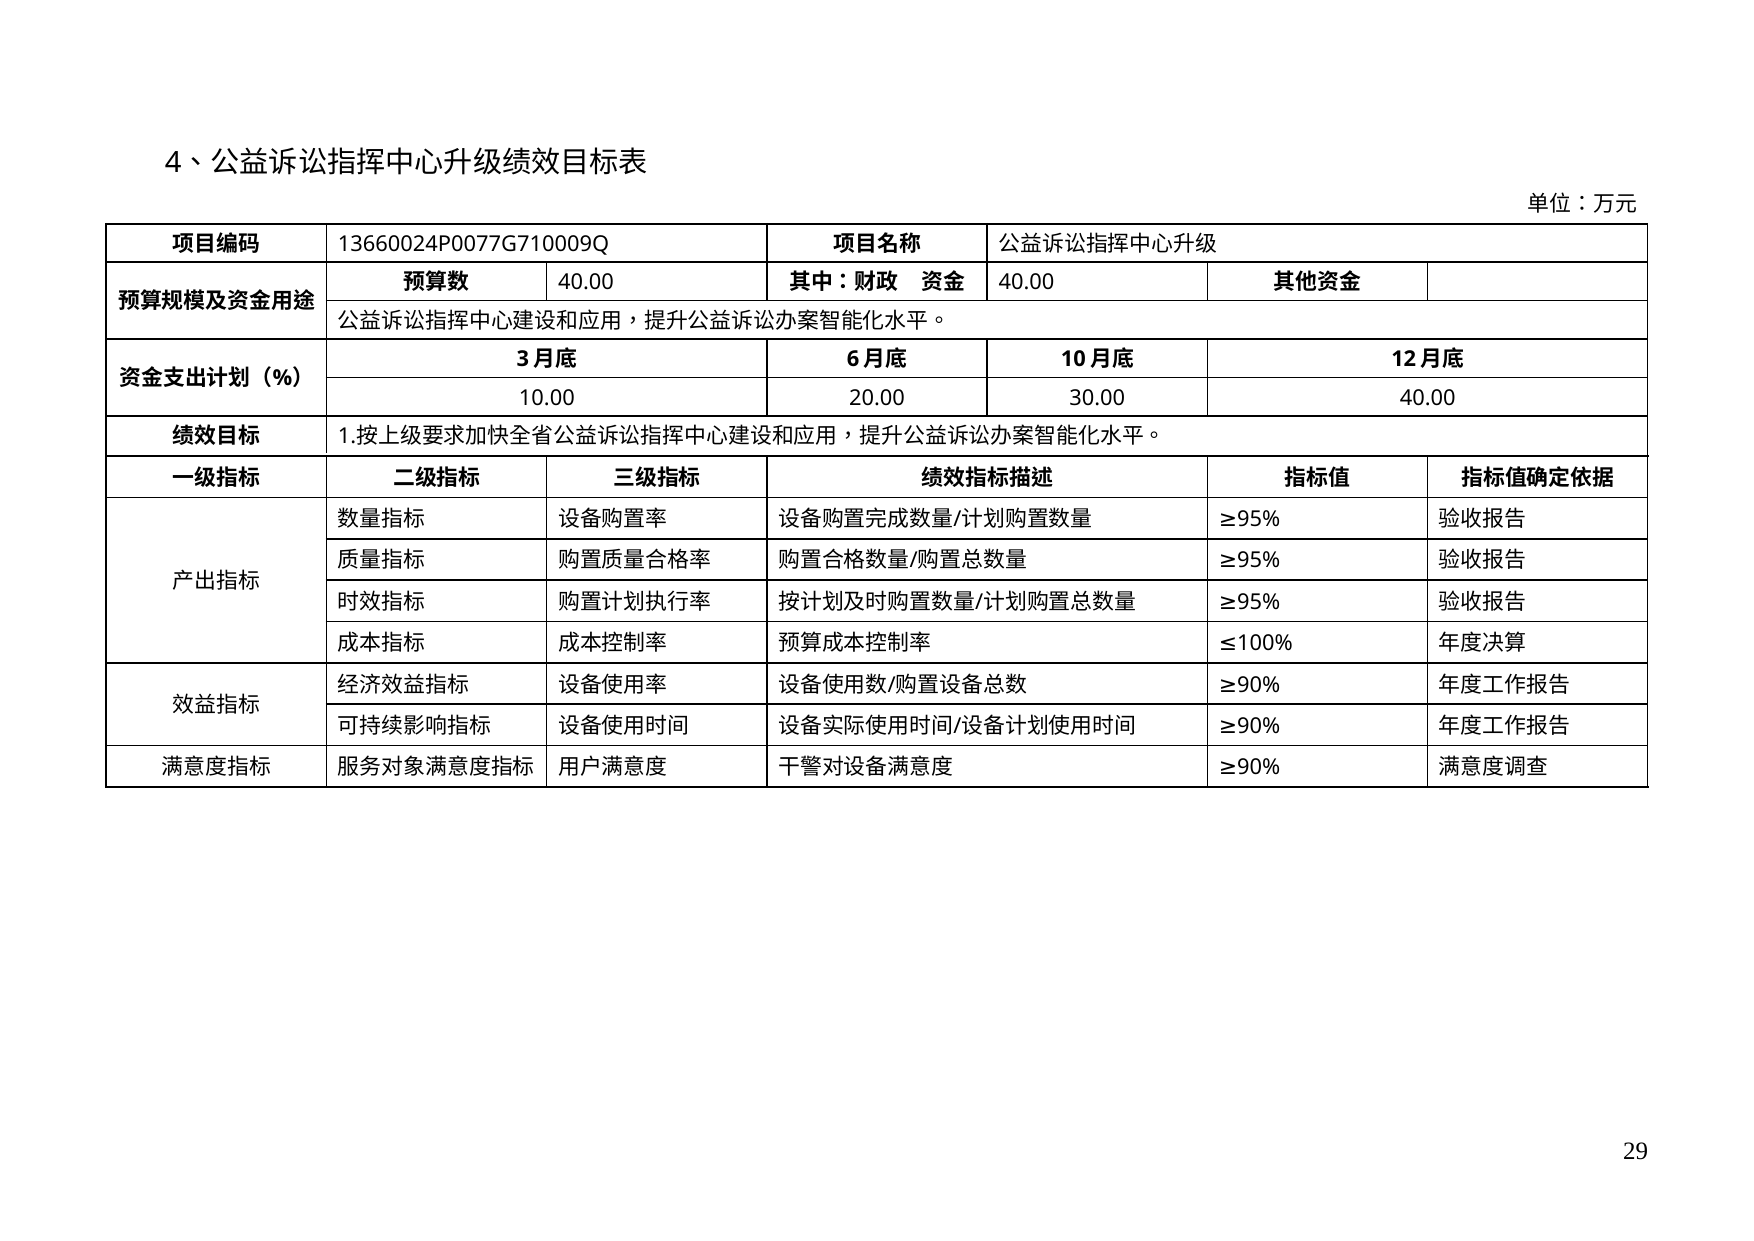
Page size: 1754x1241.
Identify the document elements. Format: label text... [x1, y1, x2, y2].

table_cell 验收报告 [1428, 498, 1647, 538]
table_header 指标值确定依据 [1428, 457, 1647, 497]
table_cell 用户满意度 [547, 746, 766, 786]
table_cell [1428, 263, 1647, 300]
table_cell ≥90% [1208, 746, 1427, 786]
table_header 二级指标 [327, 457, 546, 497]
table_cell 10月底 [988, 340, 1207, 377]
table_cell 设备使用时间 [547, 705, 766, 745]
table_cell 设备购置率 [547, 498, 766, 538]
table_cell 验收报告 [1428, 540, 1647, 579]
table_cell ≥90% [1208, 664, 1427, 703]
table_cell 其中：财政 资金 [768, 263, 986, 300]
table_cell ≥95% [1208, 581, 1427, 621]
text 4、公益诉讼指挥中心升级绩效目标表 [106, 142, 1648, 181]
table_cell 资金支出计划（%） [107, 340, 326, 415]
table_cell 13660024P0077G710009Q [327, 225, 766, 261]
table_cell 40.00 [1208, 378, 1647, 415]
table_cell 购置合格数量/购置总数量 [768, 540, 1207, 579]
table_cell ≥90% [1208, 705, 1427, 745]
table_cell 验收报告 [1428, 581, 1647, 621]
table_cell 40.00 [988, 263, 1207, 300]
table_cell 可持续影响指标 [327, 705, 546, 745]
table_cell 效益指标 [107, 664, 326, 745]
table_cell 3月底 [327, 340, 766, 377]
table_cell 20.00 [768, 378, 986, 415]
table_cell 数量指标 [327, 498, 546, 538]
table_cell 设备使用率 [547, 664, 766, 703]
table_cell 项目编码 [107, 225, 326, 261]
table_cell 质量指标 [327, 540, 546, 579]
table_cell ≥95% [1208, 498, 1427, 538]
table_cell 绩效目标 [107, 417, 326, 453]
table_cell 成本控制率 [547, 622, 766, 662]
table_cell 满意度指标 [107, 746, 326, 786]
table_header 绩效指标描述 [768, 457, 1207, 497]
table_cell 1.按上级要求加快全省公益诉讼指挥中心建设和应用，提升公益诉讼办案智能化水平。 [327, 417, 1647, 453]
table_cell 40.00 [547, 263, 766, 300]
table_header 指标值 [1208, 457, 1427, 497]
table_cell 6月底 [768, 340, 986, 377]
table_cell 设备使用数/购置设备总数 [768, 664, 1207, 703]
table_cell 设备购置完成数量/计划购置数量 [768, 498, 1207, 538]
table_cell 年度决算 [1428, 622, 1647, 662]
table_cell 10.00 [327, 378, 766, 415]
table_cell 预算规模及资金用途 [107, 263, 326, 338]
table_cell 项目名称 [768, 225, 986, 261]
table_cell 经济效益指标 [327, 664, 546, 703]
table_cell 时效指标 [327, 581, 546, 621]
table_header 三级指标 [547, 457, 766, 497]
table_cell 预算数 [327, 263, 546, 300]
table_cell 满意度调查 [1428, 746, 1647, 786]
table_cell 其他资金 [1208, 263, 1427, 300]
table_cell 成本指标 [327, 622, 546, 662]
table_cell ≤100% [1208, 622, 1427, 662]
table_cell 年度工作报告 [1428, 705, 1647, 745]
table_cell 干警对设备满意度 [768, 746, 1207, 786]
table_cell 12月底 [1208, 340, 1647, 377]
table_cell 购置质量合格率 [547, 540, 766, 579]
table_cell 公益诉讼指挥中心升级 [988, 225, 1647, 261]
table_cell 服务对象满意度指标 [327, 746, 546, 786]
table_cell 30.00 [988, 378, 1207, 415]
table_cell 按计划及时购置数量/计划购置总数量 [768, 581, 1207, 621]
table_cell 公益诉讼指挥中心建设和应用，提升公益诉讼办案智能化水平。 [327, 301, 1647, 338]
table_cell 预算成本控制率 [768, 622, 1207, 662]
table_cell ≥95% [1208, 540, 1427, 579]
table_header 单位：万元 [107, 183, 1647, 223]
table_cell 设备实际使用时间/设备计划使用时间 [768, 705, 1207, 745]
table_cell 购置计划执行率 [547, 581, 766, 621]
table_header 一级指标 [107, 457, 326, 497]
table_cell 产出指标 [107, 498, 326, 662]
table_cell 年度工作报告 [1428, 664, 1647, 703]
